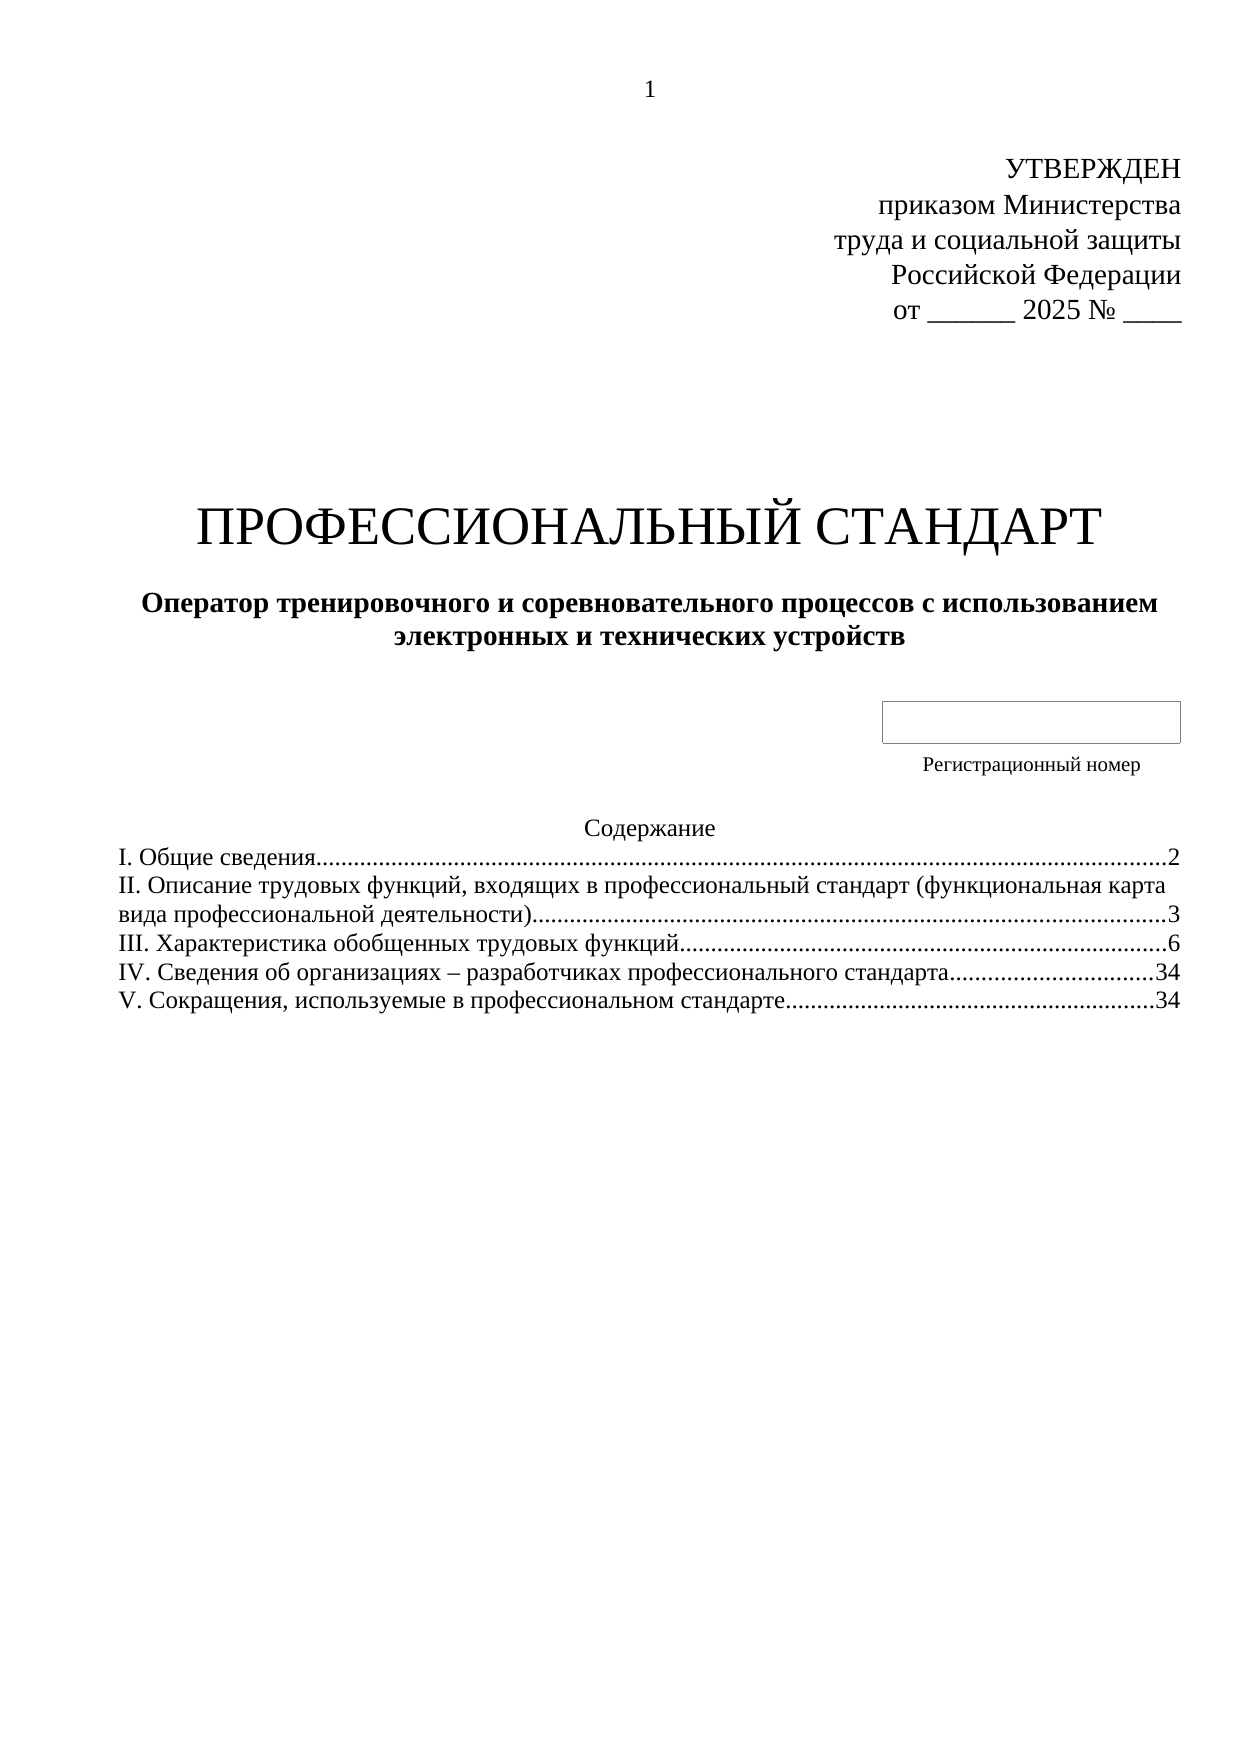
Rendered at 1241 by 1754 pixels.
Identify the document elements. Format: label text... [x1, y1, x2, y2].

text Содержание [118, 813, 1181, 842]
text труда и социальной защиты [118, 222, 1181, 256]
text IV. Сведения об организациях – разработчиках профессионального стандарта 34 [118, 957, 1181, 985]
text I. Общие сведения 2 [118, 842, 1181, 870]
text от ______ 2025 № ____ [118, 292, 1181, 326]
table_header [883, 702, 1180, 742]
text Российской Федерации [118, 257, 1181, 291]
text ПРОФЕССИОНАЛЬНЫЙ СТАНДАРТ [118, 494, 1181, 556]
text приказом Министерства [118, 187, 1181, 220]
text III. Характеристика обобщенных трудовых функций 6 [118, 928, 1181, 957]
text II. Описание трудовых функций, входящих в профессиональный стандарт (функциональная карта вида профессиональной деятельности) 3 [118, 870, 1181, 928]
text V. Сокращения, используемые в профессиональном стандарте 34 [118, 985, 1181, 1014]
text УТВЕРЖДЕН [118, 152, 1181, 185]
table_cell Регистрационный номер [883, 744, 1180, 784]
text Оператор тренировочного и соревновательного процессов с использованием электронных и технических устройств [118, 585, 1181, 652]
